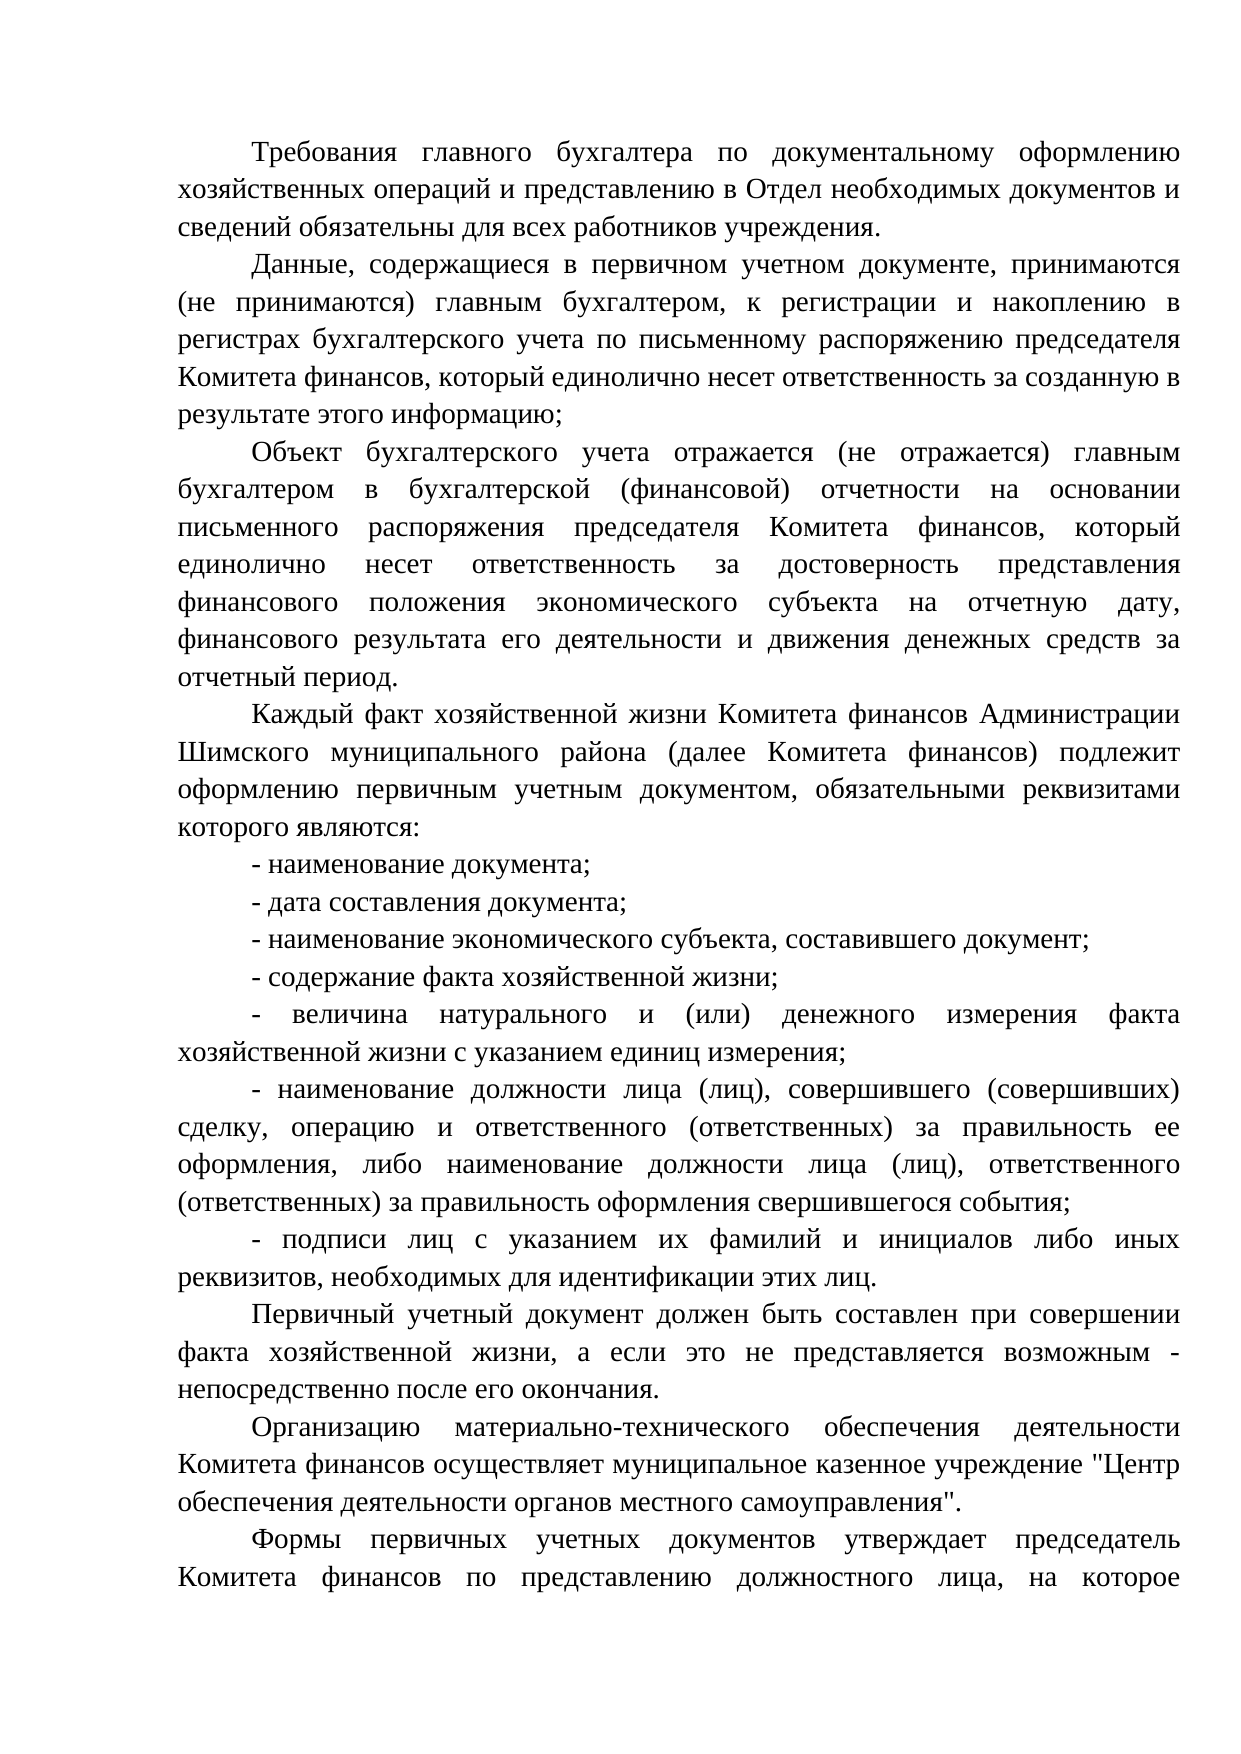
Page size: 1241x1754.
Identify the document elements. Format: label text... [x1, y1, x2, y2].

text Объект бухгалтерского учета отражается (не отражается) главным бухгалтером в бухгалтерской (финансовой) отчетности на основании письменного распоряжения председателя Комитета финансов, который единолично несет ответственность за достоверность представления финансового положения экономического субъекта на отчетную дату, финансового результата его деятельности и движения денежных средств за отчетный период. [177, 431, 1181, 694]
text - содержание факта хозяйственной жизни; [177, 956, 1181, 994]
text Организацию материально-технического обеспечения деятельности Комитета финансов осуществляет муниципальное казенное учреждение "Центр обеспечения деятельности органов местного самоуправления". [177, 1406, 1181, 1519]
text - наименование документа; [177, 844, 1181, 881]
text Данные, содержащиеся в первичном учетном документе, принимаются (не принимаются) главным бухгалтером, к регистрации и накоплению в регистрах бухгалтерского учета по письменному распоряжению председателя Комитета финансов, который единолично несет ответственность за созданную в результате этого информацию; [177, 244, 1181, 431]
text - наименование должности лица (лиц), совершившего (совершивших) сделку, операцию и ответственного (ответственных) за правильность ее оформления, либо наименование должности лица (лиц), ответственного (ответственных) за правильность оформления свершившегося события; [177, 1069, 1181, 1219]
text Первичный учетный документ должен быть составлен при совершении факта хозяйственной жизни, а если это не представляется возможным - непосредственно после его окончания. [177, 1294, 1181, 1406]
text - подписи лиц с указанием их фамилий и инициалов либо иных реквизитов, необходимых для идентификации этих лиц. [177, 1219, 1181, 1294]
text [177, 1519, 1181, 1594]
text Требования главного бухгалтера по документальному оформлению хозяйственных операций и представлению в Отдел необходимых документов и сведений обязательны для всех работников учреждения. [177, 131, 1181, 244]
text - наименование экономического субъекта, составившего документ; [177, 919, 1181, 956]
text Каждый факт хозяйственной жизни Комитета финансов Администрации Шимского муниципального района (далее Комитета финансов) подлежит оформлению первичным учетным документом, обязательными реквизитами которого являются: [177, 694, 1181, 844]
text - величина натурального и (или) денежного измерения факта хозяйственной жизни с указанием единиц измерения; [177, 994, 1181, 1069]
text - дата составления документа; [177, 881, 1181, 919]
